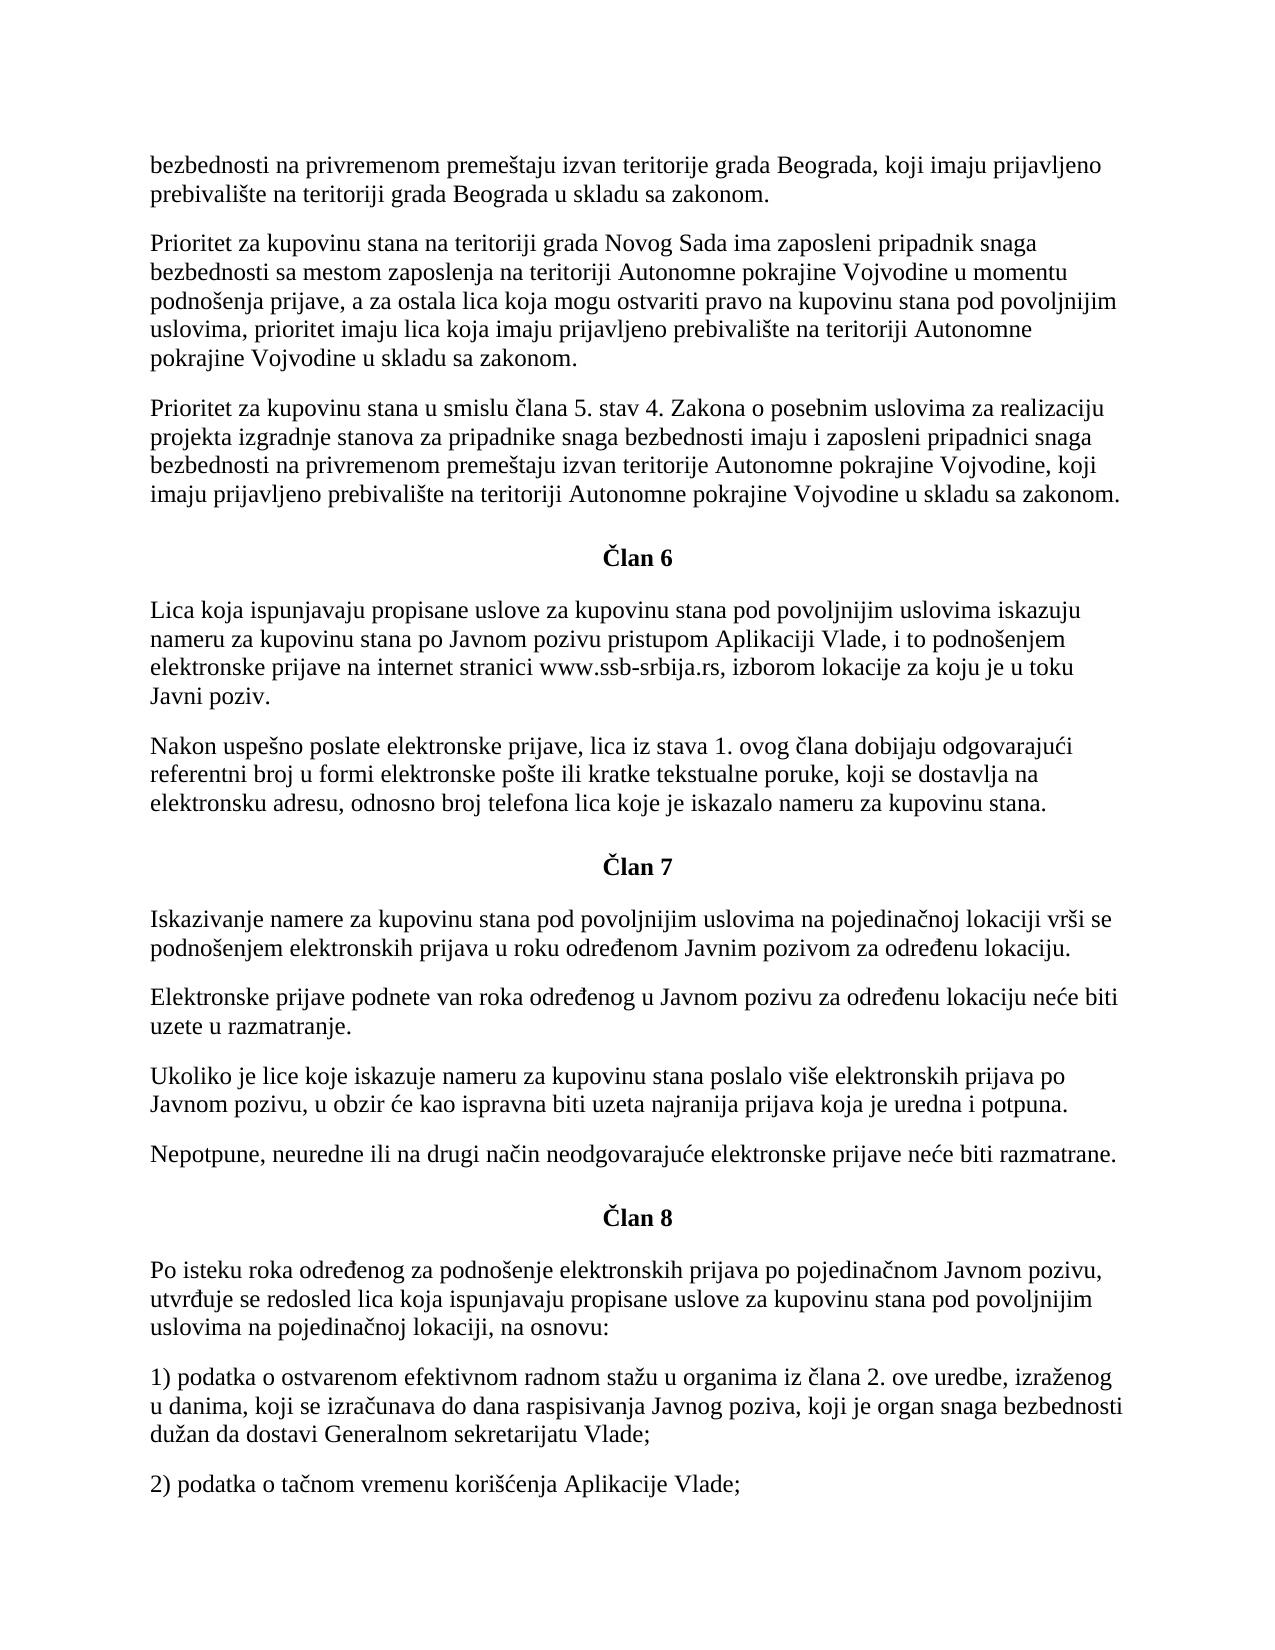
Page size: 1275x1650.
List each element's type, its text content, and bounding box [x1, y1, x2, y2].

text Lica koja ispunjavaju propisane uslove za kupovinu stana pod povoljnijim uslovima iskazuju nameru za kupovinu stana po Javnom pozivu pristupom Aplikaciji Vlade, i to podnošenjem elektronske prijave na internet stranici www.ssb-srbija.rs, izborom lokacije za koju je u toku Javni poziv. [150, 595, 1125, 710]
text Prioritet za kupovinu stana na teritoriji grada Novog Sada ima zaposleni pripadnik snaga bezbednosti sa mestom zaposlenja na teritoriji Autonomne pokrajine Vojvodine u momentu podnošenja prijave, a za ostala lica koja mogu ostvariti pravo na kupovinu stana pod povoljnijim uslovima, prioritet imaju lica koja imaju prijavljeno prebivalište na teritoriji Autonomne pokrajine Vojvodine u skladu sa zakonom. [150, 228, 1125, 372]
text Član 8 [150, 1203, 1125, 1232]
text Član 6 [150, 543, 1125, 572]
text 2) podatka o tačnom vremenu korišćenja Aplikacije Vlade; [150, 1469, 1125, 1498]
text Nakon uspešno poslate elektronske prijave, lica iz stava 1. ovog člana dobijaju odgovarajući referentni broj u formi elektronske pošte ili kratke tekstualne poruke, koji se dostavlja na elektronsku adresu, odnosno broj telefona lica koje je iskazalo nameru za kupovinu stana. [150, 731, 1125, 817]
text Nepotpune, neuredne ili na drugi način neodgovarajuće elektronske prijave neće biti razmatrane. [150, 1139, 1125, 1168]
text Po isteku roka određenog za podnošenje elektronskih prijava po pojedinačnom Javnom pozivu, utvrđuje se redosled lica koja ispunjavaju propisane uslove za kupovinu stana pod povoljnijim uslovima na pojedinačnoj lokaciji, na osnovu: [150, 1255, 1125, 1341]
text Član 7 [150, 852, 1125, 881]
text Elektronske prijave podnete van roka određenog u Javnom pozivu za određenu lokaciju neće biti uzete u razmatranje. [150, 982, 1125, 1040]
text Iskazivanje namere za kupovinu stana pod povoljnijim uslovima na pojedinačnoj lokaciji vrši se podnošenjem elektronskih prijava u roku određenom Javnim pozivom za određenu lokaciju. [150, 904, 1125, 962]
text Prioritet za kupovinu stana u smislu člana 5. stav 4. Zakona o posebnim uslovima za realizaciju projekta izgradnje stanova za pripadnike snaga bezbednosti imaju i zaposleni pripadnici snaga bezbednosti na privremenom premeštaju izvan teritorije Autonomne pokrajine Vojvodine, koji imaju prijavljeno prebivalište na teritoriji Autonomne pokrajine Vojvodine u skladu sa zakonom. [150, 393, 1125, 508]
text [150, 150, 1125, 207]
text Ukoliko je lice koje iskazuje nameru za kupovinu stana poslalo više elektronskih prijava po Javnom pozivu, u obzir će kao ispravna biti uzeta najranija prijava koja je uredna i potpuna. [150, 1061, 1125, 1118]
text 1) podatka o ostvarenom efektivnom radnom stažu u organima iz člana 2. ove uredbe, izraženog u danima, koji se izračunava do dana raspisivanja Javnog poziva, koji je organ snaga bezbednosti dužan da dostavi Generalnom sekretarijatu Vlade; [150, 1362, 1125, 1448]
